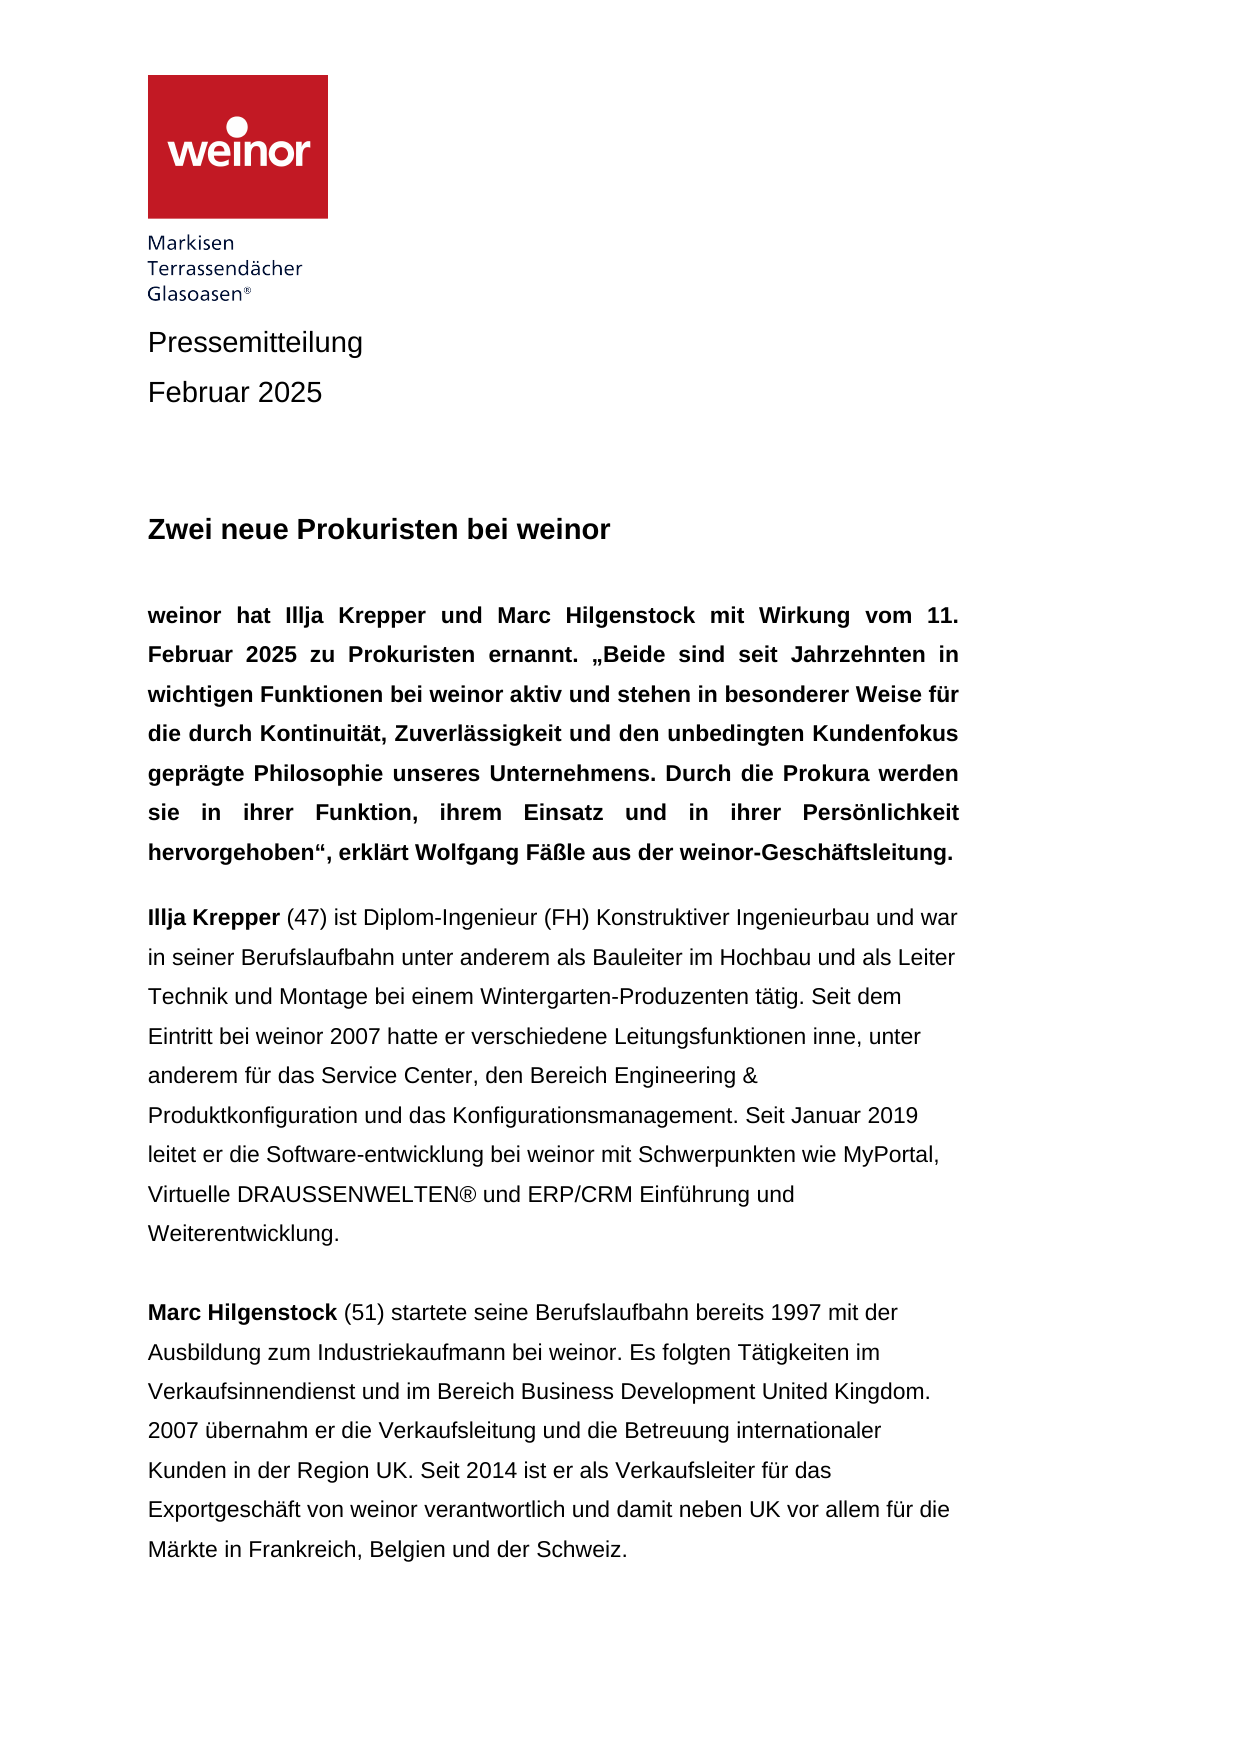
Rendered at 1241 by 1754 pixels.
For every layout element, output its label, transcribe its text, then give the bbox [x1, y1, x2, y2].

text Februar 2025 [148, 375, 969, 409]
text Illja Krepper (47) ist Diplom-Ingenieur (FH) Konstruktiver Ingenieurbau und war in seiner Berufslaufbahn unter anderem als Bauleiter im Hochbau und als Leiter Technik und Montage bei einem Wintergarten-Produzenten tätig. Seit dem Eintritt bei weinor 2007 hatte er verschiedene Leitungsfunktionen inne, unter anderem für das Service Center, den Bereich Engineering & Produktkonfiguration und das Konfigurationsmanagement. Seit Januar 2019 leitet er die Software-entwicklung bei weinor mit Schwerpunkten wie MyPortal, Virtuelle DRAUSSENWELTEN® und ERP/CRM Einführung und Weiterentwicklung. [148, 904, 960, 1246]
text weinor hat Illja Krepper und Marc Hilgenstock mit Wirkung vom 11. Februar 2025 zu Prokuristen ernannt. „Beide sind seit Jahrzehnten in wichtigen Funktionen bei weinor aktiv und stehen in besonderer Weise für die durch Kontinuität, Zuverlässigkeit und den unbedingten Kundenfokus geprägte Philosophie unseres Unternehmens. Durch die Prokura werden sie in ihrer Funktion, ihrem Einsatz und in ihrer Persönlichkeit hervorgehoben“, erklärt Wolfgang Fäßle aus der weinor-Geschäftsleitung. [148, 602, 960, 865]
text Marc Hilgenstock (51) startete seine Berufslaufbahn bereits 1997 mit der Ausbildung zum Industriekaufmann bei weinor. Es folgten Tätigkeiten im Verkaufsinnendienst und im Bereich Business Development United Kingdom. 2007 übernahm er die Verkaufsleitung und die Betreuung internationaler Kunden in der Region UK. Seit 2014 ist er als Verkaufsleiter für das Exportgeschäft von weinor verantwortlich und damit neben UK vor allem für die Märkte in Frankreich, Belgien und der Schweiz. [148, 1299, 960, 1562]
picture [147, 75, 328, 301]
text Pressemitteilung [148, 325, 969, 358]
text Zwei neue Prokuristen bei weinor [148, 512, 960, 545]
